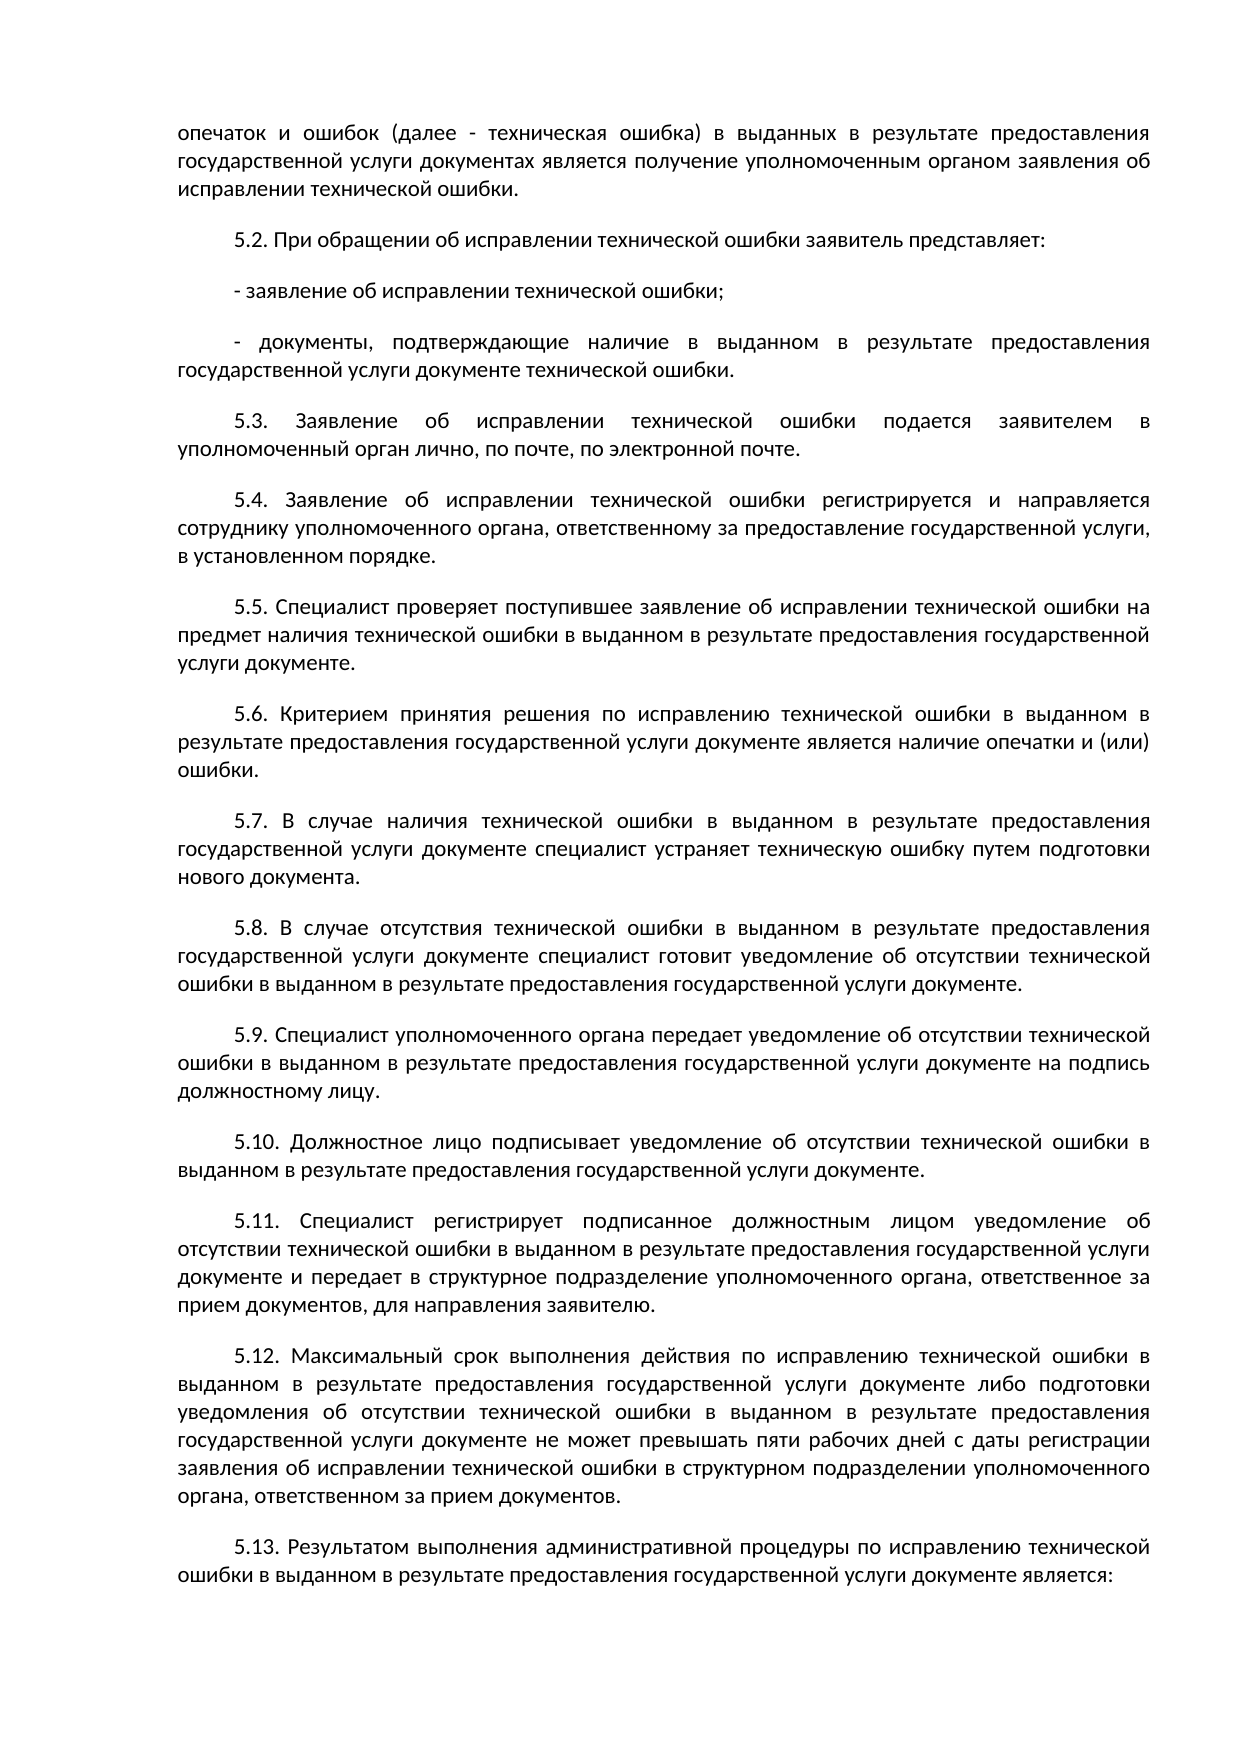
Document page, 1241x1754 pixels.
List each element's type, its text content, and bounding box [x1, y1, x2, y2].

text - заявление об исправлении технической ошибки; [177, 276, 1152, 304]
text 5.9. Специалист уполномоченного органа передает уведомление об отсутствии технической ошибки в выданном в результате предоставления государственной услуги документе на подпись должностному лицу. [177, 1020, 1152, 1104]
text 5.3. Заявление об исправлении технической ошибки подается заявителем в уполномоченный орган лично, по почте, по электронной почте. [177, 406, 1152, 462]
text 5.7. В случае наличия технической ошибки в выданном в результате предоставления государственной услуги документе специалист устраняет техническую ошибку путем подготовки нового документа. [177, 806, 1152, 890]
text 5.13. Результатом выполнения административной процедуры по исправлению технической ошибки в выданном в результате предоставления государственной услуги документе является: [177, 1532, 1152, 1588]
text 5.6. Критерием принятия решения по исправлению технической ошибки в выданном в результате предоставления государственной услуги документе является наличие опечатки и (или) ошибки. [177, 699, 1152, 783]
text 5.12. Максимальный срок выполнения действия по исправлению технической ошибки в выданном в результате предоставления государственной услуги документе либо подготовки уведомления об отсутствии технической ошибки в выданном в результате предоставления государственной услуги документе не может превышать пяти рабочих дней с даты регистрации заявления об исправлении технической ошибки в структурном подразделении уполномоченного органа, ответственном за прием документов. [177, 1341, 1152, 1509]
text 5.11. Специалист регистрирует подписанное должностным лицом уведомление об отсутствии технической ошибки в выданном в результате предоставления государственной услуги документе и передает в структурное подразделение уполномоченного органа, ответственное за прием документов, для направления заявителю. [177, 1206, 1152, 1318]
text - документы, подтверждающие наличие в выданном в результате предоставления государственной услуги документе технической ошибки. [177, 327, 1152, 383]
text 5.4. Заявление об исправлении технической ошибки регистрируется и направляется сотруднику уполномоченного органа, ответственному за предоставление государственной услуги, в установленном порядке. [177, 485, 1152, 569]
text 5.8. В случае отсутствия технической ошибки в выданном в результате предоставления государственной услуги документе специалист готовит уведомление об отсутствии технической ошибки в выданном в результате предоставления государственной услуги документе. [177, 913, 1152, 997]
text 5.10. Должностное лицо подписывает уведомление об отсутствии технической ошибки в выданном в результате предоставления государственной услуги документе. [177, 1127, 1152, 1183]
text 5.2. При обращении об исправлении технической ошибки заявитель представляет: [177, 225, 1152, 253]
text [177, 118, 1152, 202]
text 5.5. Специалист проверяет поступившее заявление об исправлении технической ошибки на предмет наличия технической ошибки в выданном в результате предоставления государственной услуги документе. [177, 592, 1152, 676]
